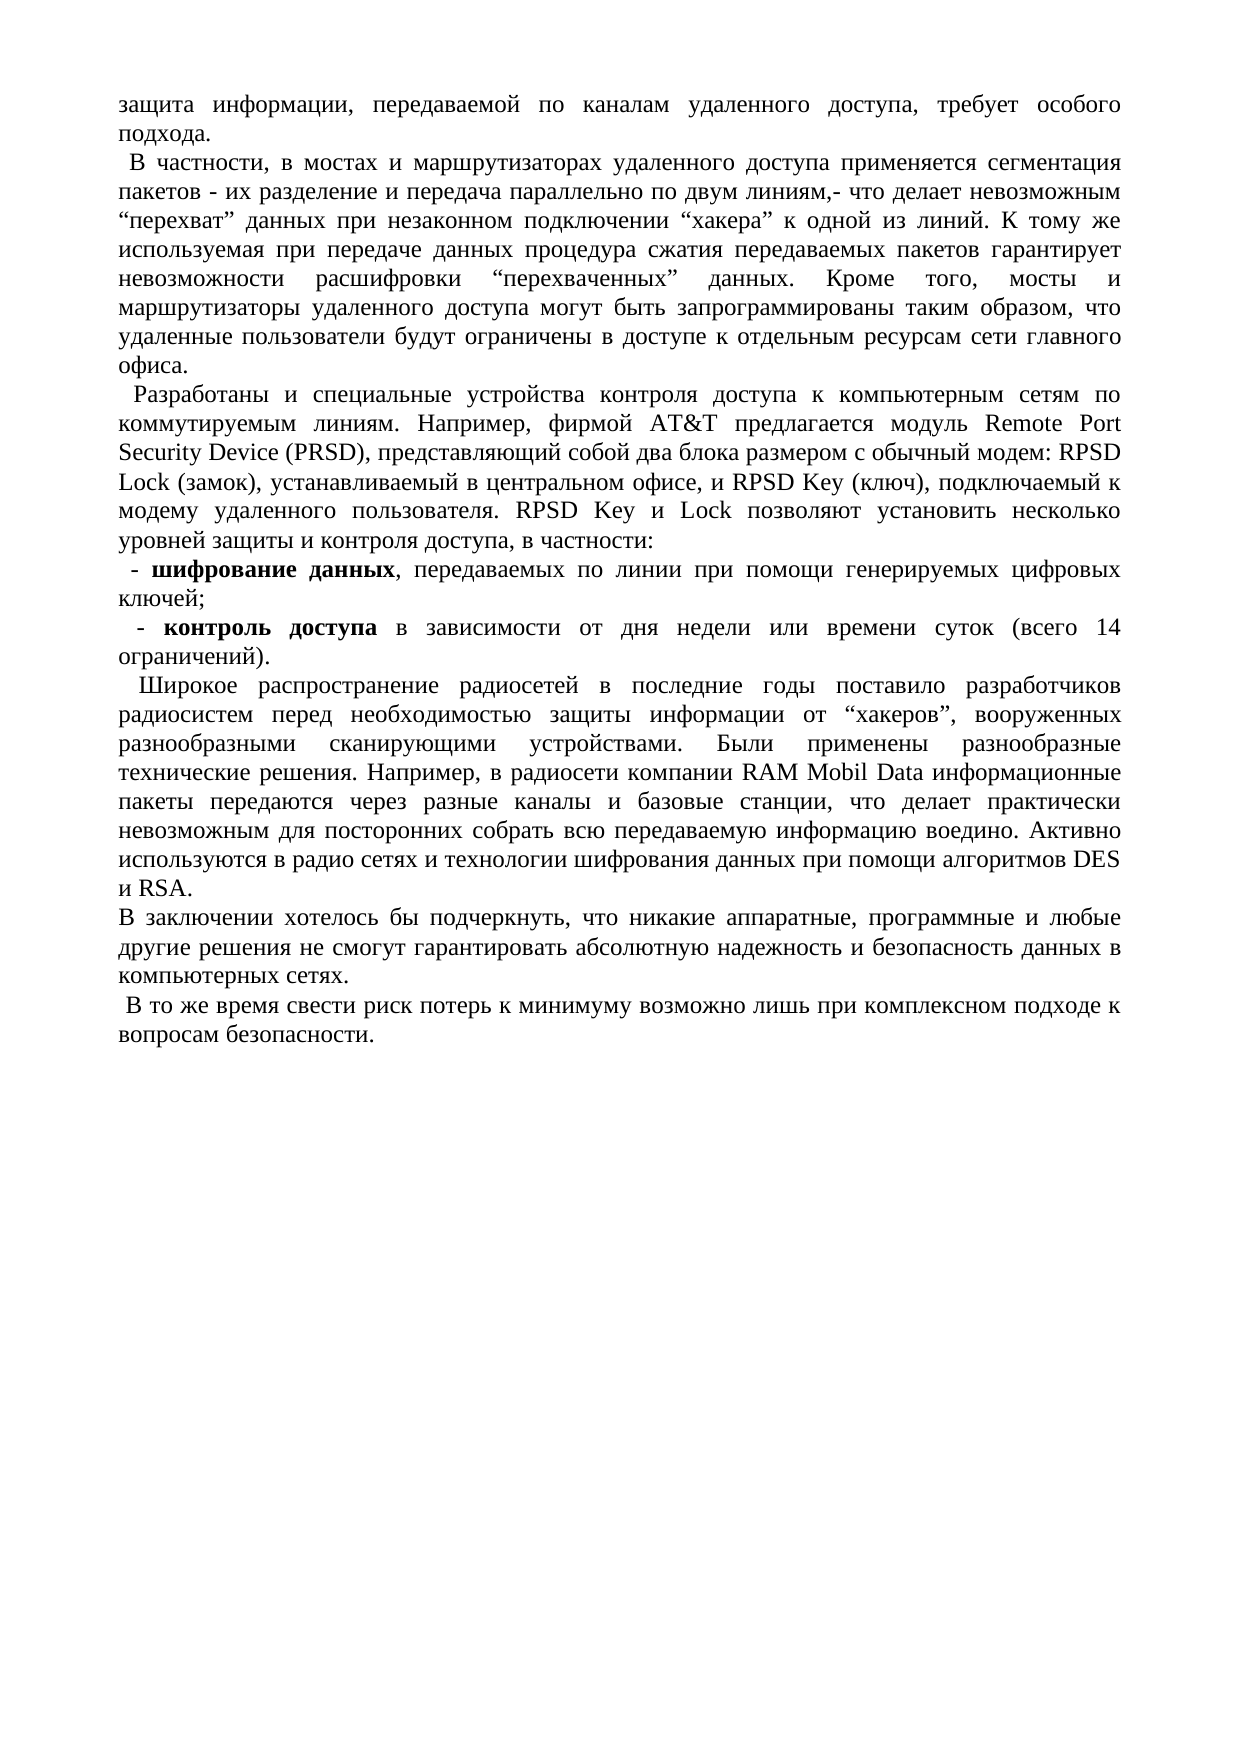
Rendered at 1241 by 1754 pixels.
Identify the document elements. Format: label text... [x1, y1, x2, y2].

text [118, 88, 1122, 147]
text В то же время свести риск потерь к минимуму возможно лишь при комплексном подходе к вопросам безопасности. [118, 989, 1122, 1048]
text Разработаны и специальные устройства контроля доступа к компьютерным сетям по коммутируемым линиям. Например, фирмой AT&T предлагается модуль Remote Port Security Device (PRSD), представляющий собой два блока размером с обычный модем: RPSD Lock (замок), устанавливаемый в центральном офисе, и RPSD Key (ключ), подключаемый к модему удаленного пользователя. RPSD Key и Lock позволяют установить несколько уровней защиты и контроля доступа, в частности: [118, 379, 1122, 553]
text - контроль доступа в зависимости от дня недели или времени суток (всего 14 ограничений). [118, 612, 1122, 670]
text Широкое распространение радиосетей в последние годы поставило разработчиков радиосистем перед необходимостью защиты информации от “хакеров”, вооруженных разнообразными сканирующими устройствами. Были применены разнообразные технические решения. Например, в радиосети компании RAM Mobil Data информационные пакеты передаются через разные каналы и базовые станции, что делает практически невозможным для посторонних собрать всю передаваемую информацию воедино. Активно используются в радио сетях и технологии шифрования данных при помощи алгоритмов DES и RSA. [118, 670, 1122, 902]
text В заключении хотелось бы подчеркнуть, что никакие аппаратные, программные и любые другие решения не смогут гарантировать абсолютную надежность и безопасность данных в компьютерных сетях. [118, 902, 1122, 989]
text В частности, в мостах и маршрутизаторах удаленного доступа применяется сегментация пакетов - их разделение и передача параллельно по двум линиям,- что делает невозможным “перехват” данных при незаконном подключении “хакера” к одной из линий. К тому же используемая при передаче данных процедура сжатия передаваемых пакетов гарантирует невозможности расшифровки “перехваченных” данных. Кроме того, мосты и маршрутизаторы удаленного доступа могут быть запрограммированы таким образом, что удаленные пользователи будут ограничены в доступе к отдельным ресурсам сети главного офиса. [118, 147, 1122, 379]
text - шифрование данных, передаваемых по линии при помощи генерируемых цифровых ключей; [118, 553, 1122, 612]
